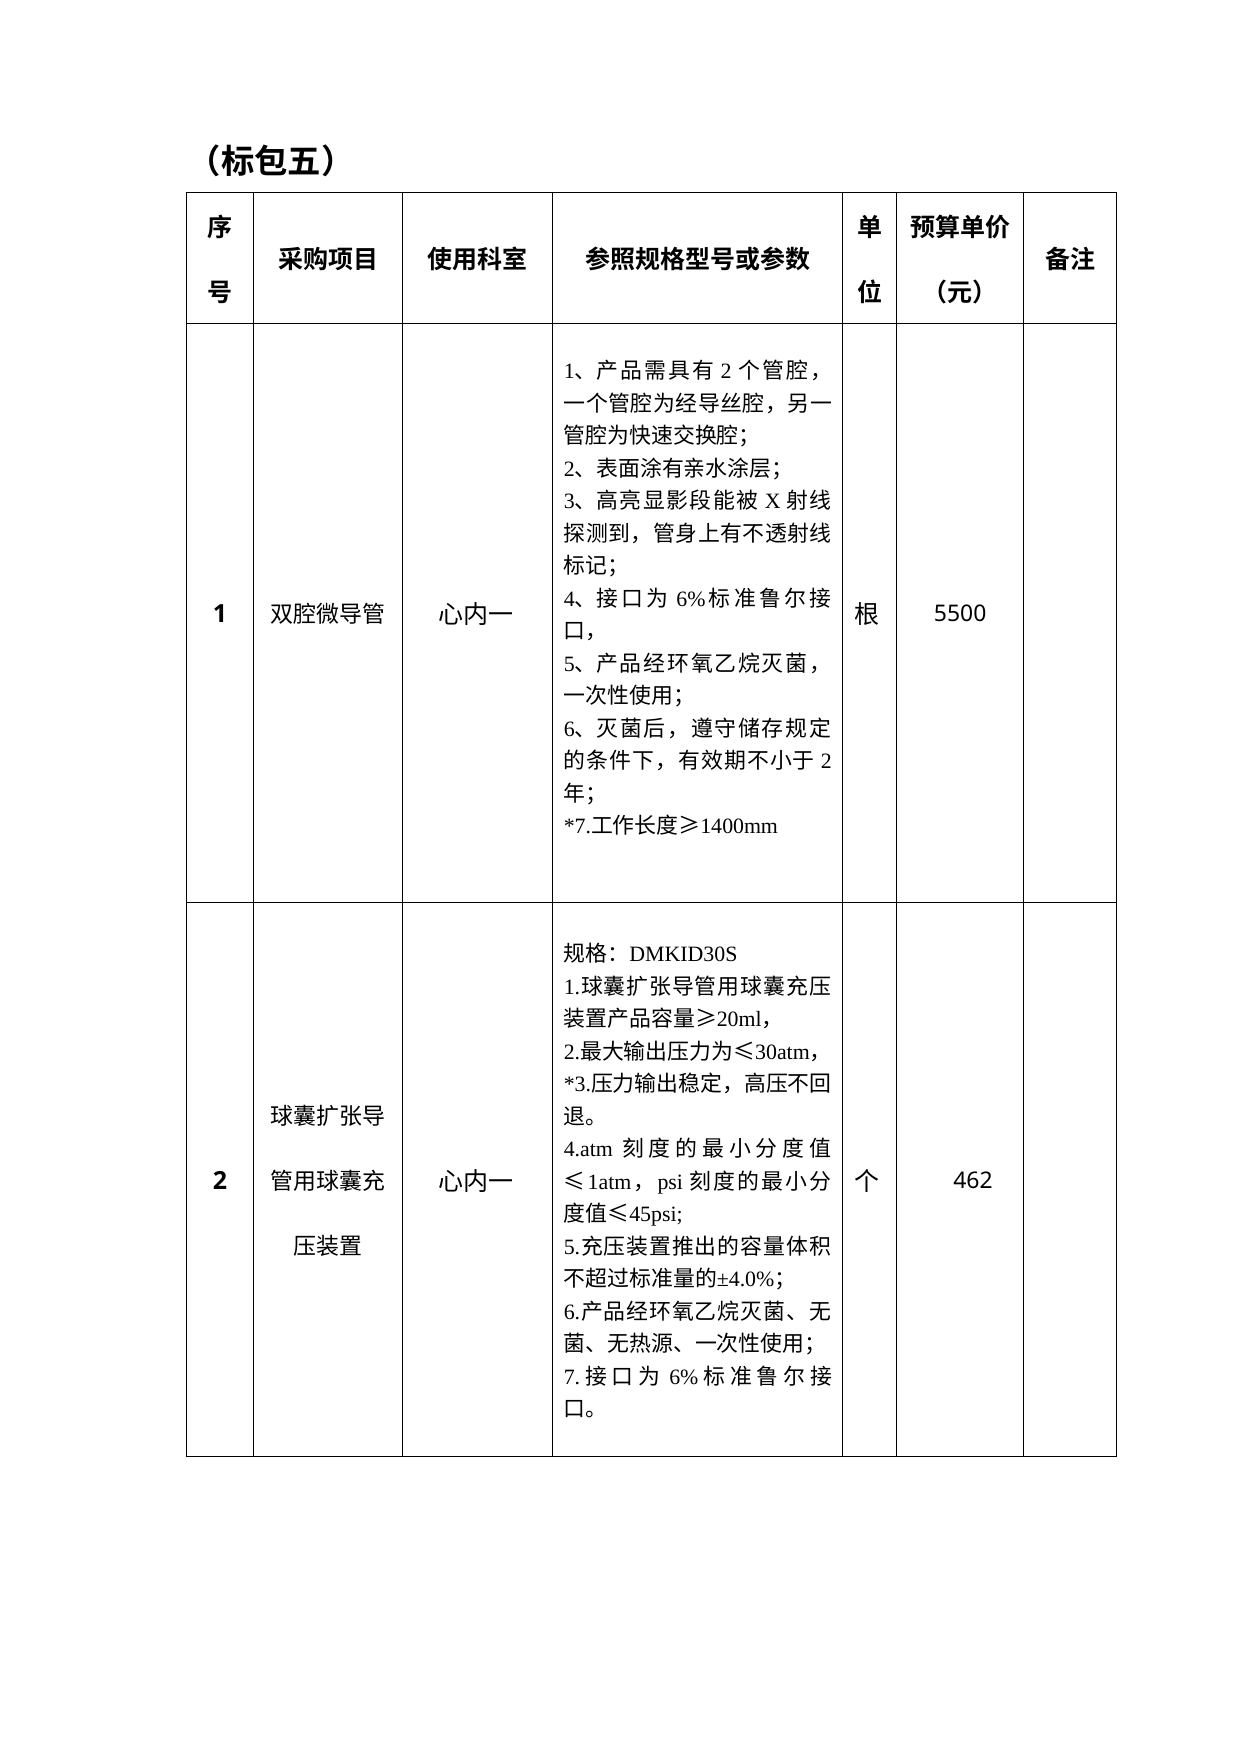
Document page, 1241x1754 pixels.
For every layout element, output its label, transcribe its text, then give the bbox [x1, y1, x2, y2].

table_cell 2 [187, 903, 253, 1456]
table_cell 球囊扩张导管用球囊充压装置 [254, 903, 402, 1456]
table_header 预算单价（元） [897, 193, 1023, 323]
table_cell 根 [843, 324, 896, 902]
table_header 单位 [843, 193, 896, 323]
table_cell 规格：DMKID30S 1.球囊扩张导管用球囊充压装置产品容量≥20ml， 2.最大输出压力为≤30atm， *3.压力输出稳定，高压不回退。 4.atm刻度的最小分度值≤1atm，psi刻度的最小分度值≤45psi; 5.充压装置推出的容量体积不超过标准量的±4.0%； 6.产品经环氧乙烷灭菌、无菌、无热源、一次性使用； 7.接口为6%标准鲁尔接口。 [553, 903, 842, 1456]
table_cell 5500 [897, 324, 1023, 902]
table_cell 心内一 [403, 903, 552, 1456]
table_cell 心内一 [403, 324, 552, 902]
table_cell 个 [843, 903, 896, 1456]
table_header 使用科室 [403, 193, 552, 323]
table_header 序号 [187, 193, 253, 323]
table_cell [1024, 324, 1116, 902]
table_cell [1024, 903, 1116, 1456]
table_cell 产品需具有2个管腔，一个管腔为经导丝腔，另一管腔为快速交换腔； 表面涂有亲水涂层； 高亮显影段能被X射线探测到，管身上有不透射线标记； 接口为6%标准鲁尔接口， 产品经环氧乙烷灭菌，一次性使用； 灭菌后，遵守储存规定的条件下，有效期不小于2年； *7.工作长度≥1400mm [553, 324, 842, 902]
table_cell 462 [897, 903, 1023, 1456]
table_header 采购项目 [254, 193, 402, 323]
text （标包五） [187, 127, 1053, 192]
table_header 参照规格型号或参数 [553, 193, 842, 323]
table_cell 1 [187, 324, 253, 902]
table_cell 双腔微导管 [254, 324, 402, 902]
table_header 备注 [1024, 193, 1116, 323]
